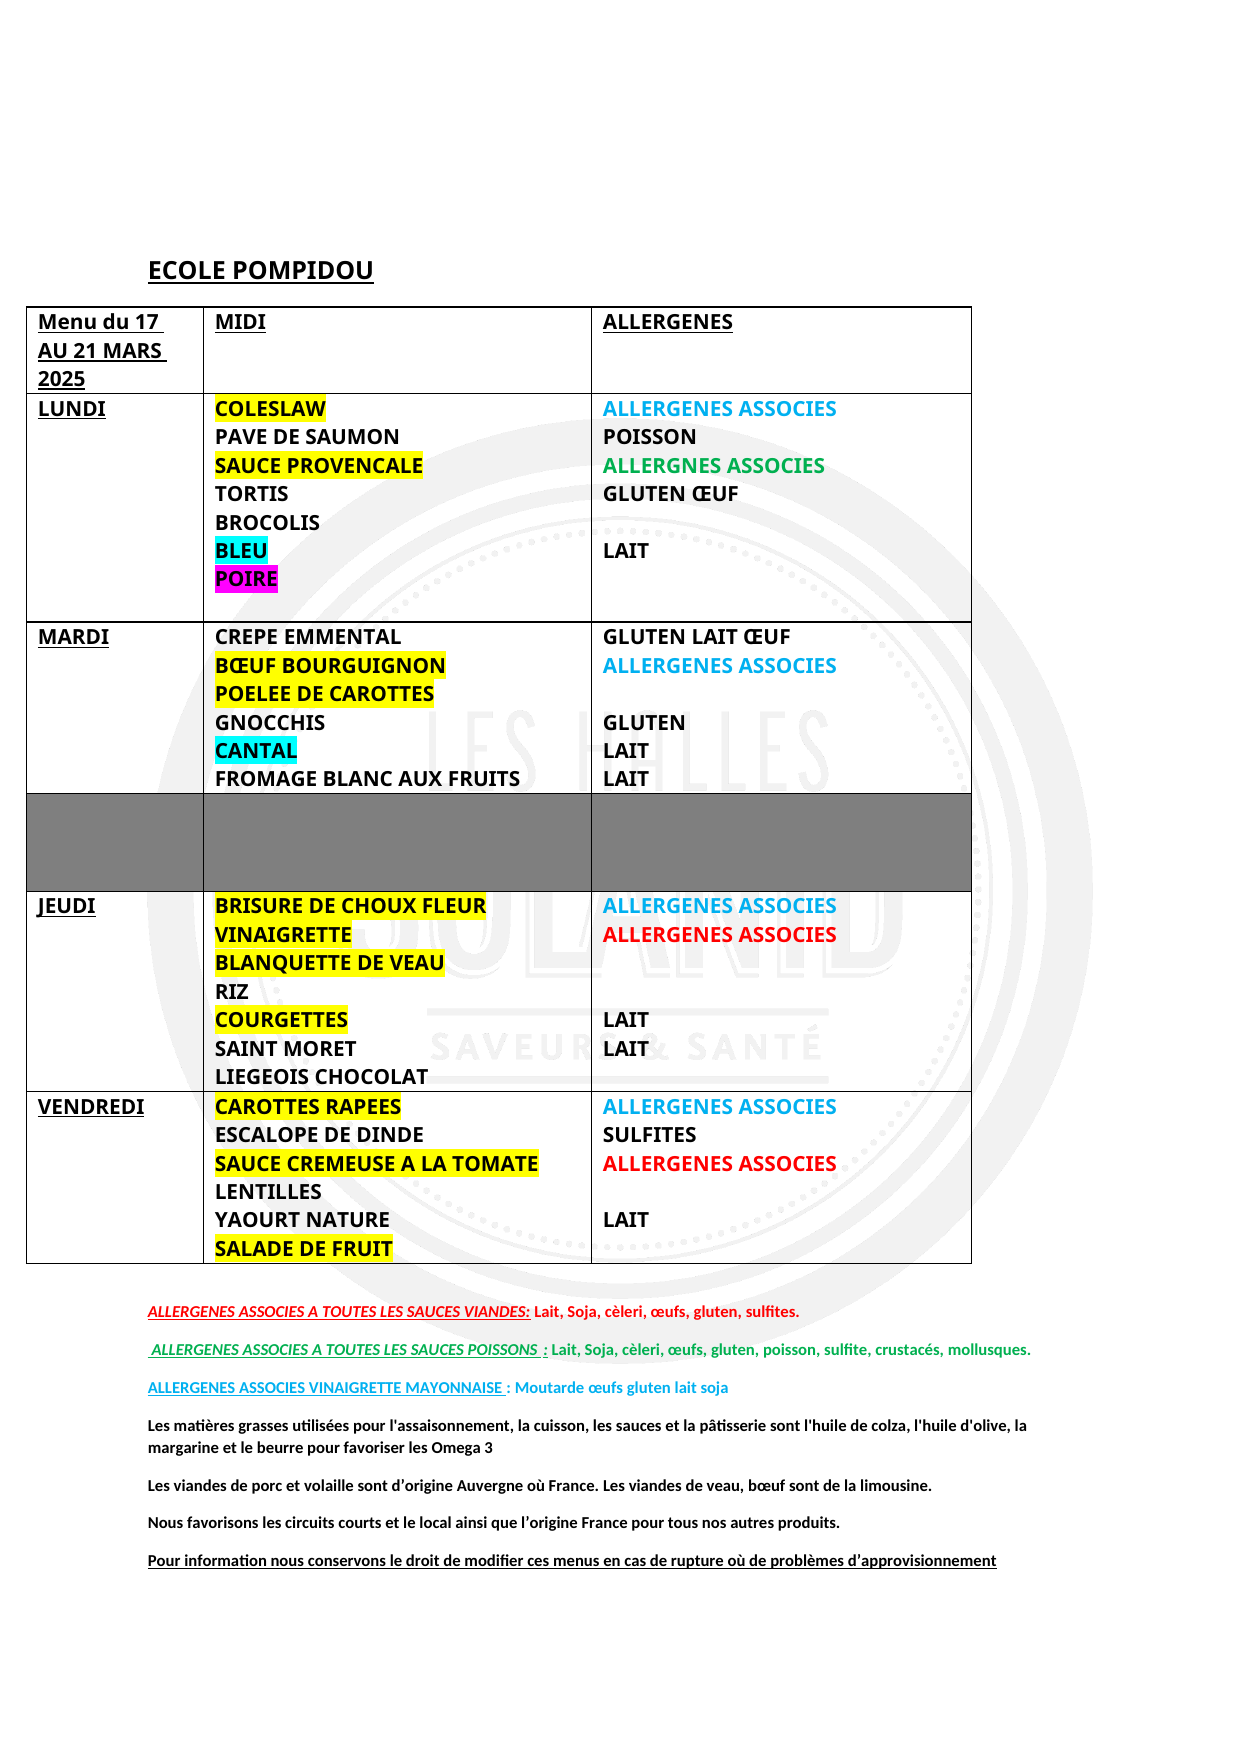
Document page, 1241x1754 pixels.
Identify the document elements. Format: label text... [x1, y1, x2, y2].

table_cell JEUDI [27, 892, 203, 1091]
text ECOLE POMPIDOU [148, 253, 1093, 287]
text Nous favorisons les circuits courts et le local ainsi que l’origine France pour tous nos autres produits. [148, 1513, 1093, 1533]
text ALLERGENES ASSOCIES VINAIGRETTE MAYONNAISE : Moutarde œufs gluten lait soja [148, 1377, 1093, 1397]
table_cell GLUTEN LAIT ŒUF ALLERGENES ASSOCIES GLUTEN LAIT LAIT [592, 623, 971, 793]
text Pour information nous conservons le droit de modifier ces menus en cas de rupture où de problèmes d’approvisionnement [148, 1551, 1093, 1571]
table_cell ALLERGENES ASSOCIES POISSON ALLERGNES ASSOCIES GLUTEN ŒUF LAIT [592, 394, 971, 621]
table_cell ALLERGENES ASSOCIES ALLERGENES ASSOCIES LAIT LAIT [592, 892, 971, 1091]
table_cell VENDREDI [27, 1092, 203, 1262]
table_cell [27, 794, 203, 891]
table_header MIDI [204, 308, 591, 393]
table_header Menu du 17 AU 21 MARS 2025 [27, 308, 203, 393]
table_cell CAROTTES RAPEES ESCALOPE DE DINDE SAUCE CREMEUSE A LA TOMATE LENTILLES YAOURT NATURE SALADE DE FRUIT [204, 1092, 591, 1262]
table_cell BRISURE DE CHOUX FLEUR VINAIGRETTE BLANQUETTE DE VEAU RIZ COURGETTES SAINT MORET LIEGEOIS CHOCOLAT [204, 892, 591, 1091]
table_cell [592, 794, 971, 891]
table_cell LUNDI [27, 394, 203, 621]
table_cell [204, 794, 591, 891]
table_cell CREPE EMMENTAL BŒUF BOURGUIGNON POELEE DE CAROTTES GNOCCHIS CANTAL FROMAGE BLANC AUX FRUITS [204, 623, 591, 793]
table_header ALLERGENES [592, 308, 971, 393]
text Les matières grasses utilisées pour l'assaisonnement, la cuisson, les sauces et la pâtisserie sont l'huile de colza, l'huile d'olive, la margarine et le beurre pour favoriser les Omega 3 [148, 1416, 1093, 1457]
table_cell COLESLAW PAVE DE SAUMON SAUCE PROVENCALE TORTIS BROCOLIS BLEU POIRE [204, 394, 591, 621]
text Les viandes de porc et volaille sont d’origine Auvergne où France. Les viandes de veau, bœuf sont de la limousine. [148, 1475, 1093, 1495]
text ALLERGENES ASSOCIES A TOUTES LES SAUCES POISSONS : Lait, Soja, cèleri, œufs, gluten, poisson, sulfite, crustacés, mollusques. [148, 1339, 1093, 1359]
text ALLERGENES ASSOCIES A TOUTES LES SAUCES VIANDES: Lait, Soja, cèleri, œufs, gluten, sulfites. [148, 1301, 1093, 1322]
table_cell MARDI [27, 623, 203, 793]
table_cell ALLERGENES ASSOCIES SULFITES ALLERGENES ASSOCIES LAIT [592, 1092, 971, 1262]
